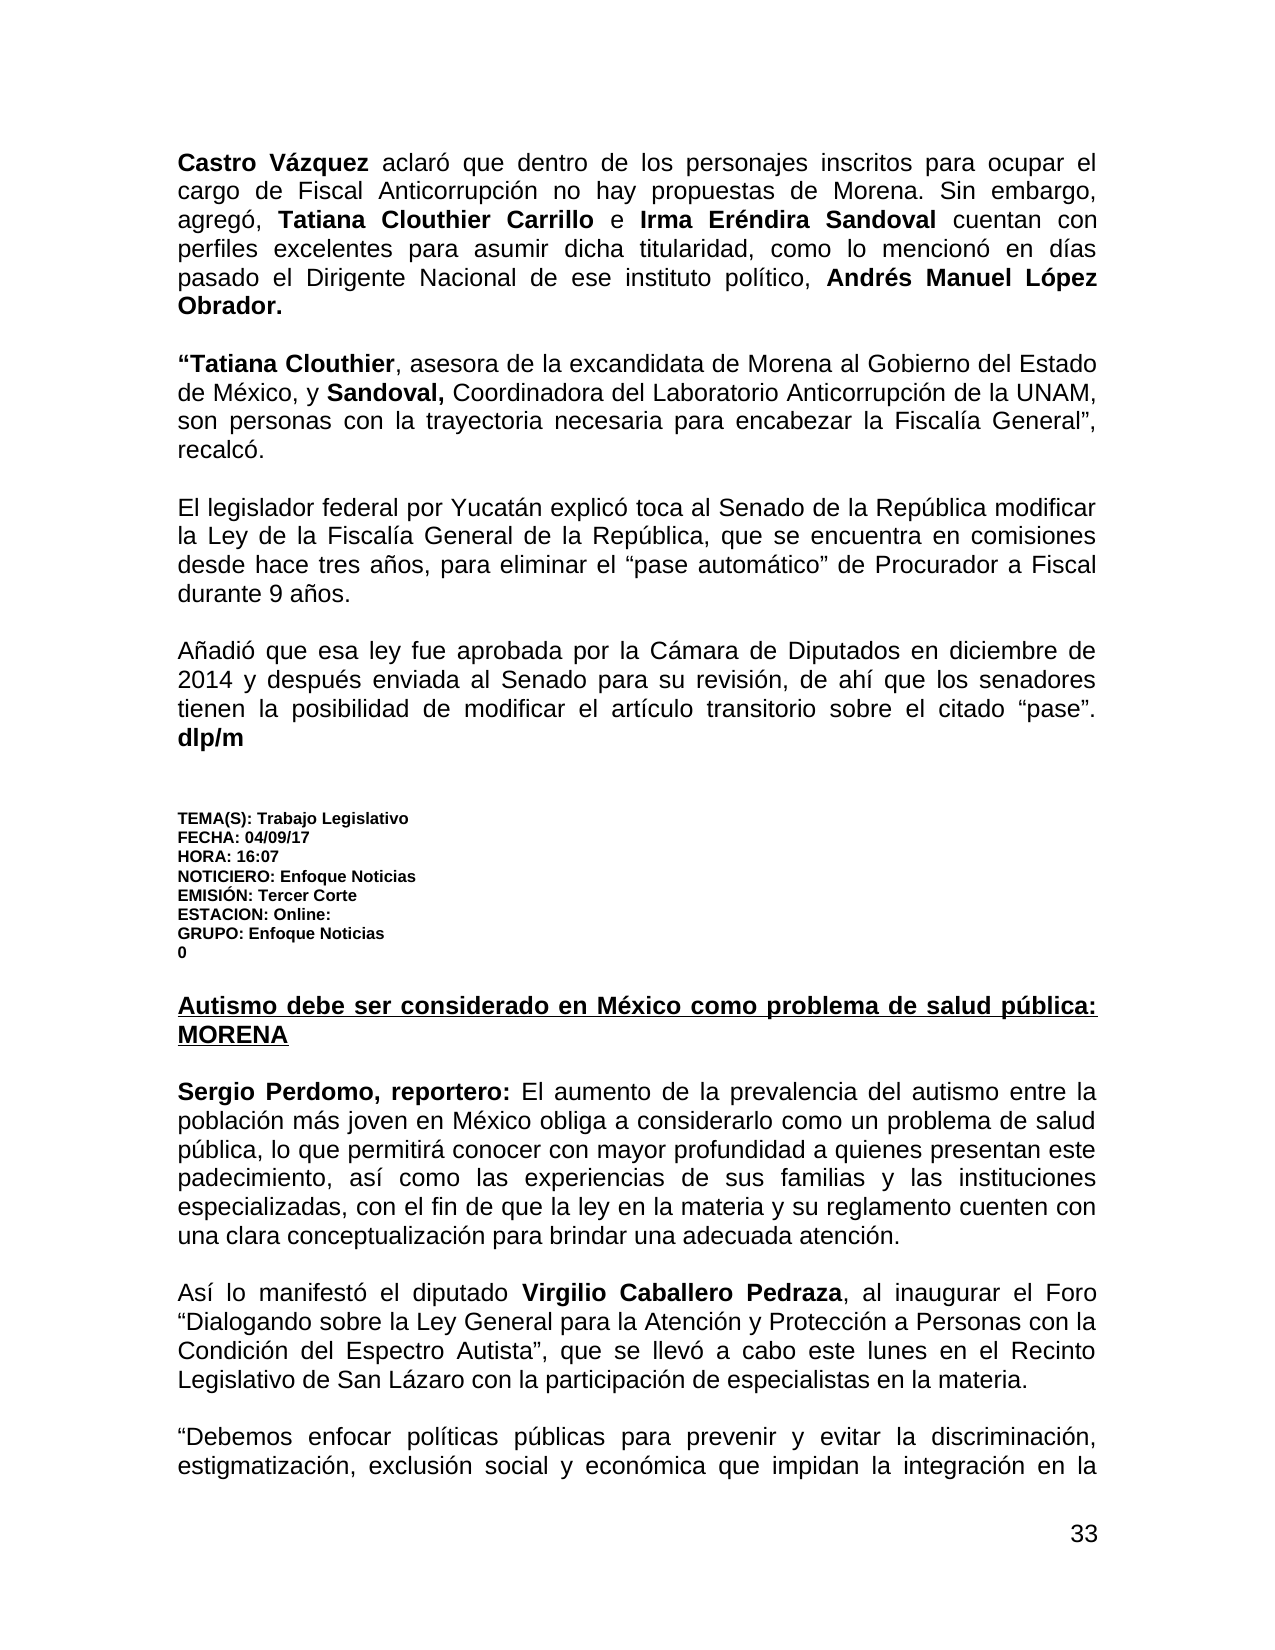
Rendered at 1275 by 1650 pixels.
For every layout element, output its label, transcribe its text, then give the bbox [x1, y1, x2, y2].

text Sergio Perdomo, reportero: El aumento de la prevalencia del autismo entre la población más joven en México obliga a considerarlo como un problema de salud pública, lo que permitirá conocer con mayor profundidad a quienes presentan este padecimiento, así como las experiencias de sus familias y las instituciones especializadas, con el fin de que la ley en la materia y su reglamento cuenten con una clara conceptualización para brindar una adecuada atención. [177, 1077, 1098, 1250]
text Autismo debe ser considerado en México como problema de salud pública: MORENA [177, 1017, 1098, 1048]
text HORA: 16:07 [177, 847, 1098, 866]
text El legislador federal por Yucatán explicó toca al Senado de la República modificar la Ley de la Fiscalía General de la República, que se encuentra en comisiones desde hace tres años, para eliminar el “pase automático” de Procurador a Fiscal durante 9 años. [177, 493, 1098, 608]
text “Tatiana Clouthier, asesora de la excandidata de Morena al Gobierno del Estado de México, y Sandoval, Coordinadora del Laboratorio Anticorrupción de la UNAM, son personas con la trayectoria necesaria para encabezar la Fiscalía General”, recalcó. [177, 349, 1098, 464]
text ESTACION: Online: [177, 905, 1098, 924]
text 0 [177, 943, 1098, 962]
text FECHA: 04/09/17 [177, 828, 1098, 847]
text NOTICIERO: Enfoque Noticias [177, 866, 1098, 886]
text Castro Vázquez aclaró que dentro de los personajes inscritos para ocupar el cargo de Fiscal Anticorrupción no hay propuestas de Morena. Sin embargo, agregó, Tatiana Clouthier Carrillo e Irma Eréndira Sandoval cuentan con perfiles excelentes para asumir dicha titularidad, como lo mencionó en días pasado el Dirigente Nacional de ese instituto político, Andrés Manuel López Obrador. [177, 148, 1098, 320]
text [177, 1422, 1098, 1480]
text TEMA(S): Trabajo Legislativo [177, 809, 1098, 828]
text Añadió que esa ley fue aprobada por la Cámara de Diputados en diciembre de 2014 y después enviada al Senado para su revisión, de ahí que los senadores tienen la posibilidad de modificar el artículo transitorio sobre el citado “pase”. dlp/m [177, 636, 1098, 751]
text Así lo manifestó el diputado Virgilio Caballero Pedraza, al inaugurar el Foro “Dialogando sobre la Ley General para la Atención y Protección a Personas con la Condición del Espectro Autista”, que se llevó a cabo este lunes en el Recinto Legislativo de San Lázaro con la participación de especialistas en la materia. [177, 1278, 1098, 1393]
text GRUPO: Enfoque Noticias [177, 924, 1098, 943]
text EMISIÓN: Tercer Corte [177, 886, 1098, 905]
text Autismo debe ser considerado en México como problema de salud pública: MORENA [177, 991, 1098, 1016]
